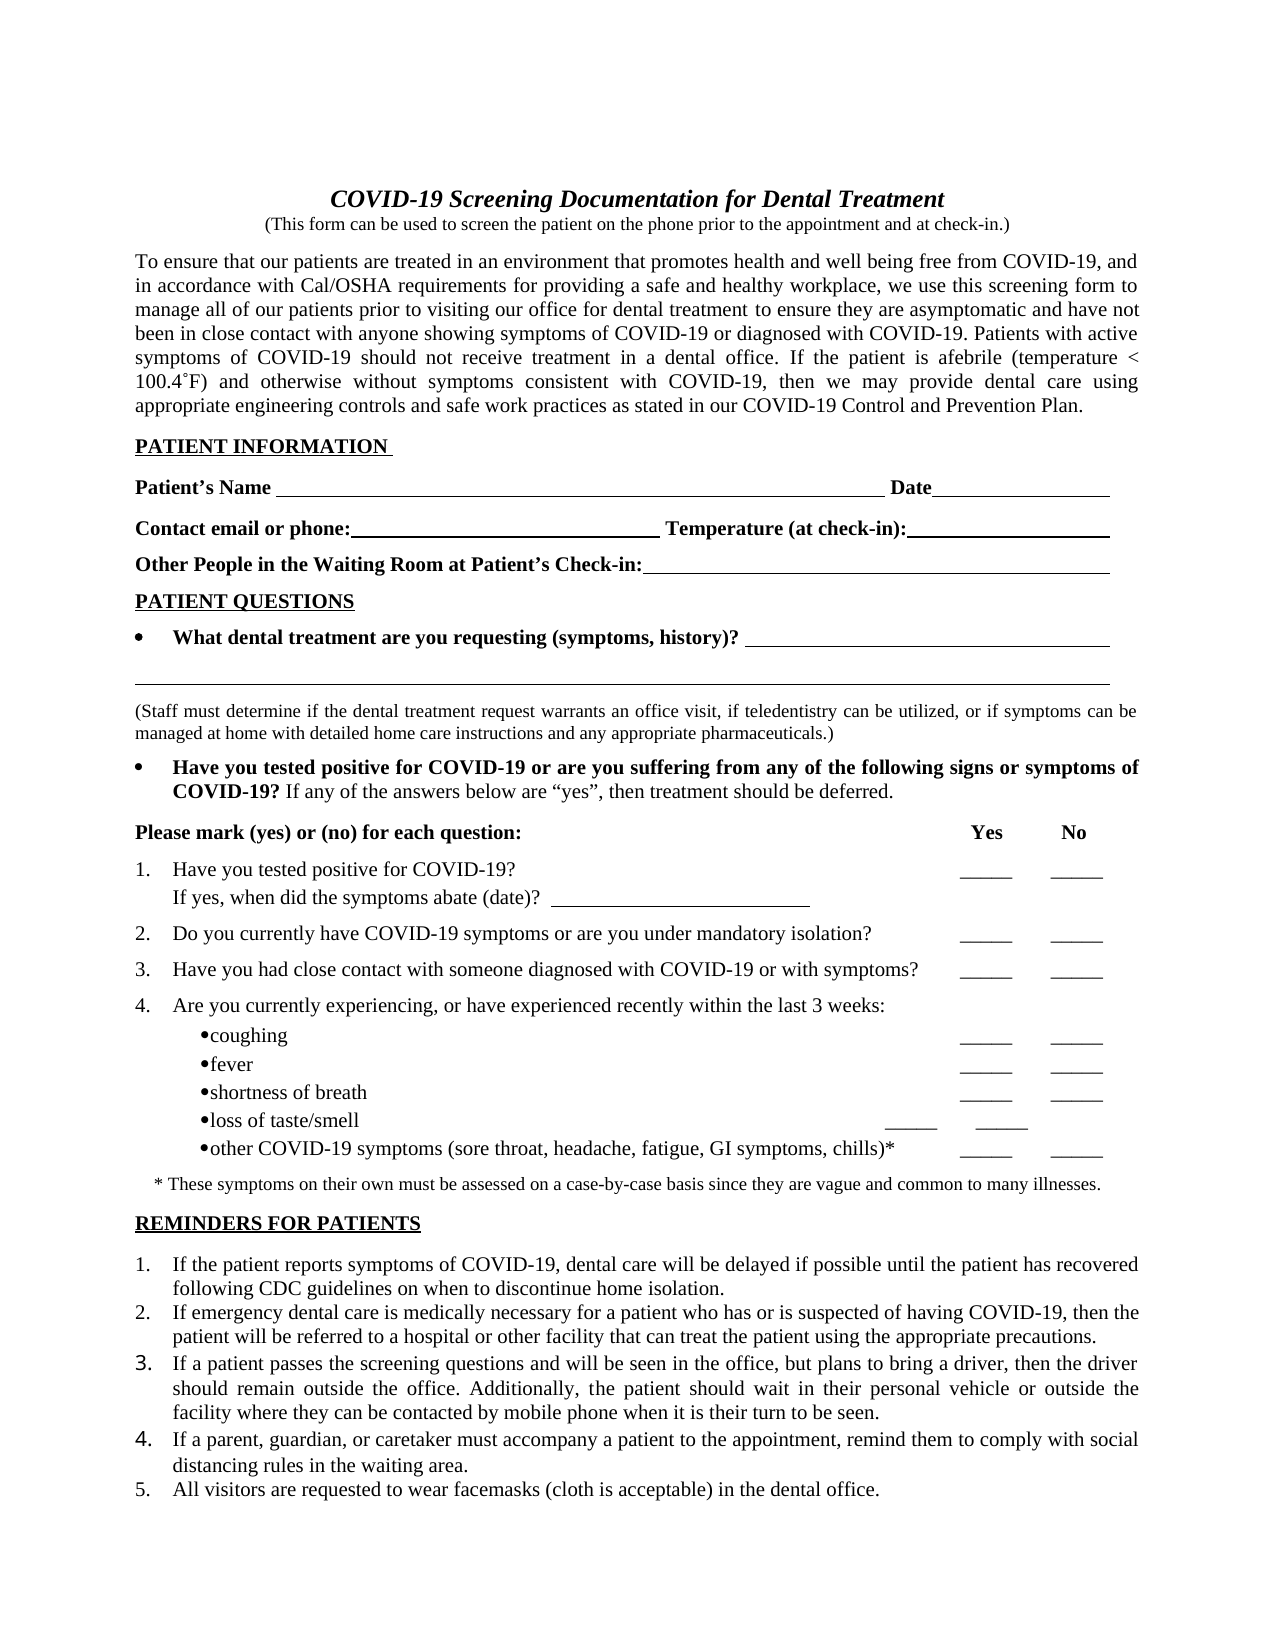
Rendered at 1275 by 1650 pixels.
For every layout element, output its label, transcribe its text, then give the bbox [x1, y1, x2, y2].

list Have you had close contact with someone diagnosed with COVID-19 or with symptoms? _____ _____ [135, 957, 1140, 981]
text If yes, when did the symptoms abate (date)? [172, 885, 1140, 909]
list loss of taste/smell _____ _____ [201, 1108, 1140, 1132]
text (This form can be used to screen the patient on the phone prior to the appointment and at check-in.) [135, 213, 1140, 234]
list fever _____ _____ [201, 1052, 1140, 1076]
list If a patient passes the screening questions and will be seen in the office, but plans to bring a driver, then the driver should remain outside the office. Additionally, the patient should wait in their personal vehicle or outside the facility where they can be contacted by mobile phone when it is their turn to be seen. [135, 1348, 1140, 1424]
list If emergency dental care is medically necessary for a patient who has or is suspected of having COVID-19, then the patient will be referred to a hospital or other facility that can treat the patient using the appropriate precautions. [135, 1300, 1140, 1348]
text PATIENT INFORMATION [135, 434, 1140, 458]
list shortness of breath _____ _____ [201, 1080, 1140, 1104]
list Have you tested positive for COVID-19? _____ _____ [135, 857, 1140, 881]
text To ensure that our patients are treated in an environment that promotes health and well being free from COVID-19, and in accordance with Cal/OSHA requirements for providing a safe and healthy workplace, we use this screening form to manage all of our patients prior to visiting our office for dental treatment to ensure they are asymptomatic and have not been in close contact with anyone showing symptoms of COVID-19 or diagnosed with COVID-19. Patients with active symptoms of COVID-19 should not receive treatment in a dental office. If the patient is afebrile (temperature < 100.4˚F) and otherwise without symptoms consistent with COVID-19, then we may provide dental care using appropriate engineering controls and safe work practices as stated in our COVID-19 Control and Prevention Plan. [135, 249, 1140, 417]
list other COVID-19 symptoms (sore throat, headache, fatigue, GI symptoms, chills)* _____ _____ [201, 1136, 1140, 1160]
text REMINDERS FOR PATIENTS [135, 1211, 1140, 1235]
list Are you currently experiencing, or have experienced recently within the last 3 weeks: [135, 993, 1140, 1017]
text Patient’s Name Date [135, 475, 1140, 499]
text Other People in the Waiting Room at Patient’s Check-in: [135, 552, 1140, 576]
text (Staff must determine if the dental treatment request warrants an office visit, if teledentistry can be utilized, or if symptoms can be managed at home with detailed home care instructions and any appropriate pharmaceuticals.) [135, 700, 1140, 743]
text Contact email or phone: Temperature (at check-in): [135, 516, 1140, 540]
list If the patient reports symptoms of COVID-19, dental care will be delayed if possible until the patient has recovered following CDC guidelines on when to discontinue home isolation. [135, 1252, 1140, 1300]
text PATIENT QUESTIONS [135, 589, 1140, 613]
list What dental treatment are you requesting (symptoms, history)? [135, 625, 1140, 649]
list All visitors are requested to wear facemasks (cloth is acceptable) in the dental office. [135, 1477, 1140, 1501]
text Please mark (yes) or (no) for each question: Yes No [135, 820, 1140, 844]
text * These symptoms on their own must be assessed on a case-by-case basis since they are vague and common to many illnesses. [154, 1172, 1140, 1194]
text COVID-19 Screening Documentation for Dental Treatment [135, 184, 1140, 213]
list coughing _____ _____ [201, 1023, 1140, 1047]
list Have you tested positive for COVID-19 or are you suffering from any of the following signs or symptoms of COVID-19? If any of the answers below are “yes”, then treatment should be deferred. [135, 755, 1140, 803]
list Do you currently have COVID-19 symptoms or are you under mandatory isolation? _____ _____ [135, 921, 1140, 945]
list If a parent, guardian, or caretaker must accompany a patient to the appointment, remind them to comply with social distancing rules in the waiting area. [135, 1424, 1140, 1477]
